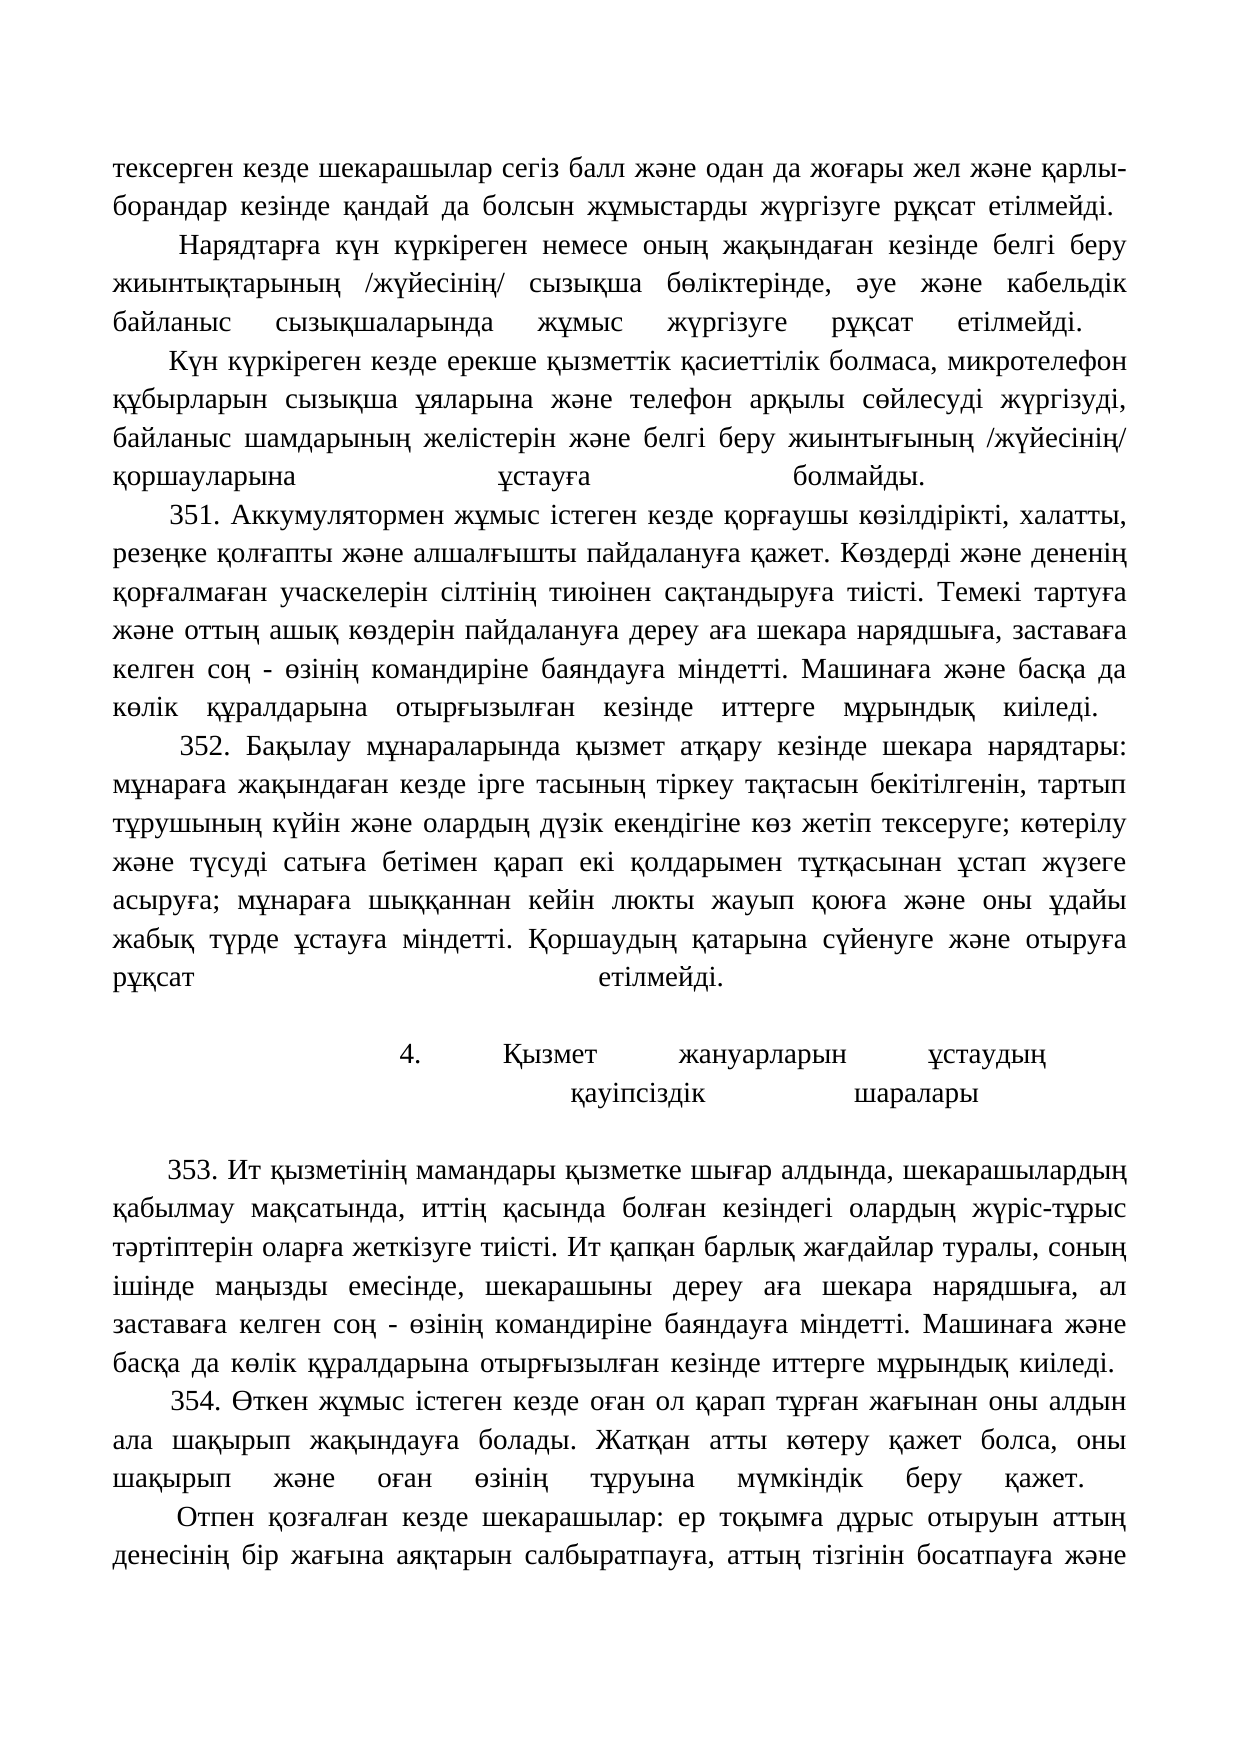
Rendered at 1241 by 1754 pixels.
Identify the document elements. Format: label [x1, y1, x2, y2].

text [112, 150, 1128, 1571]
